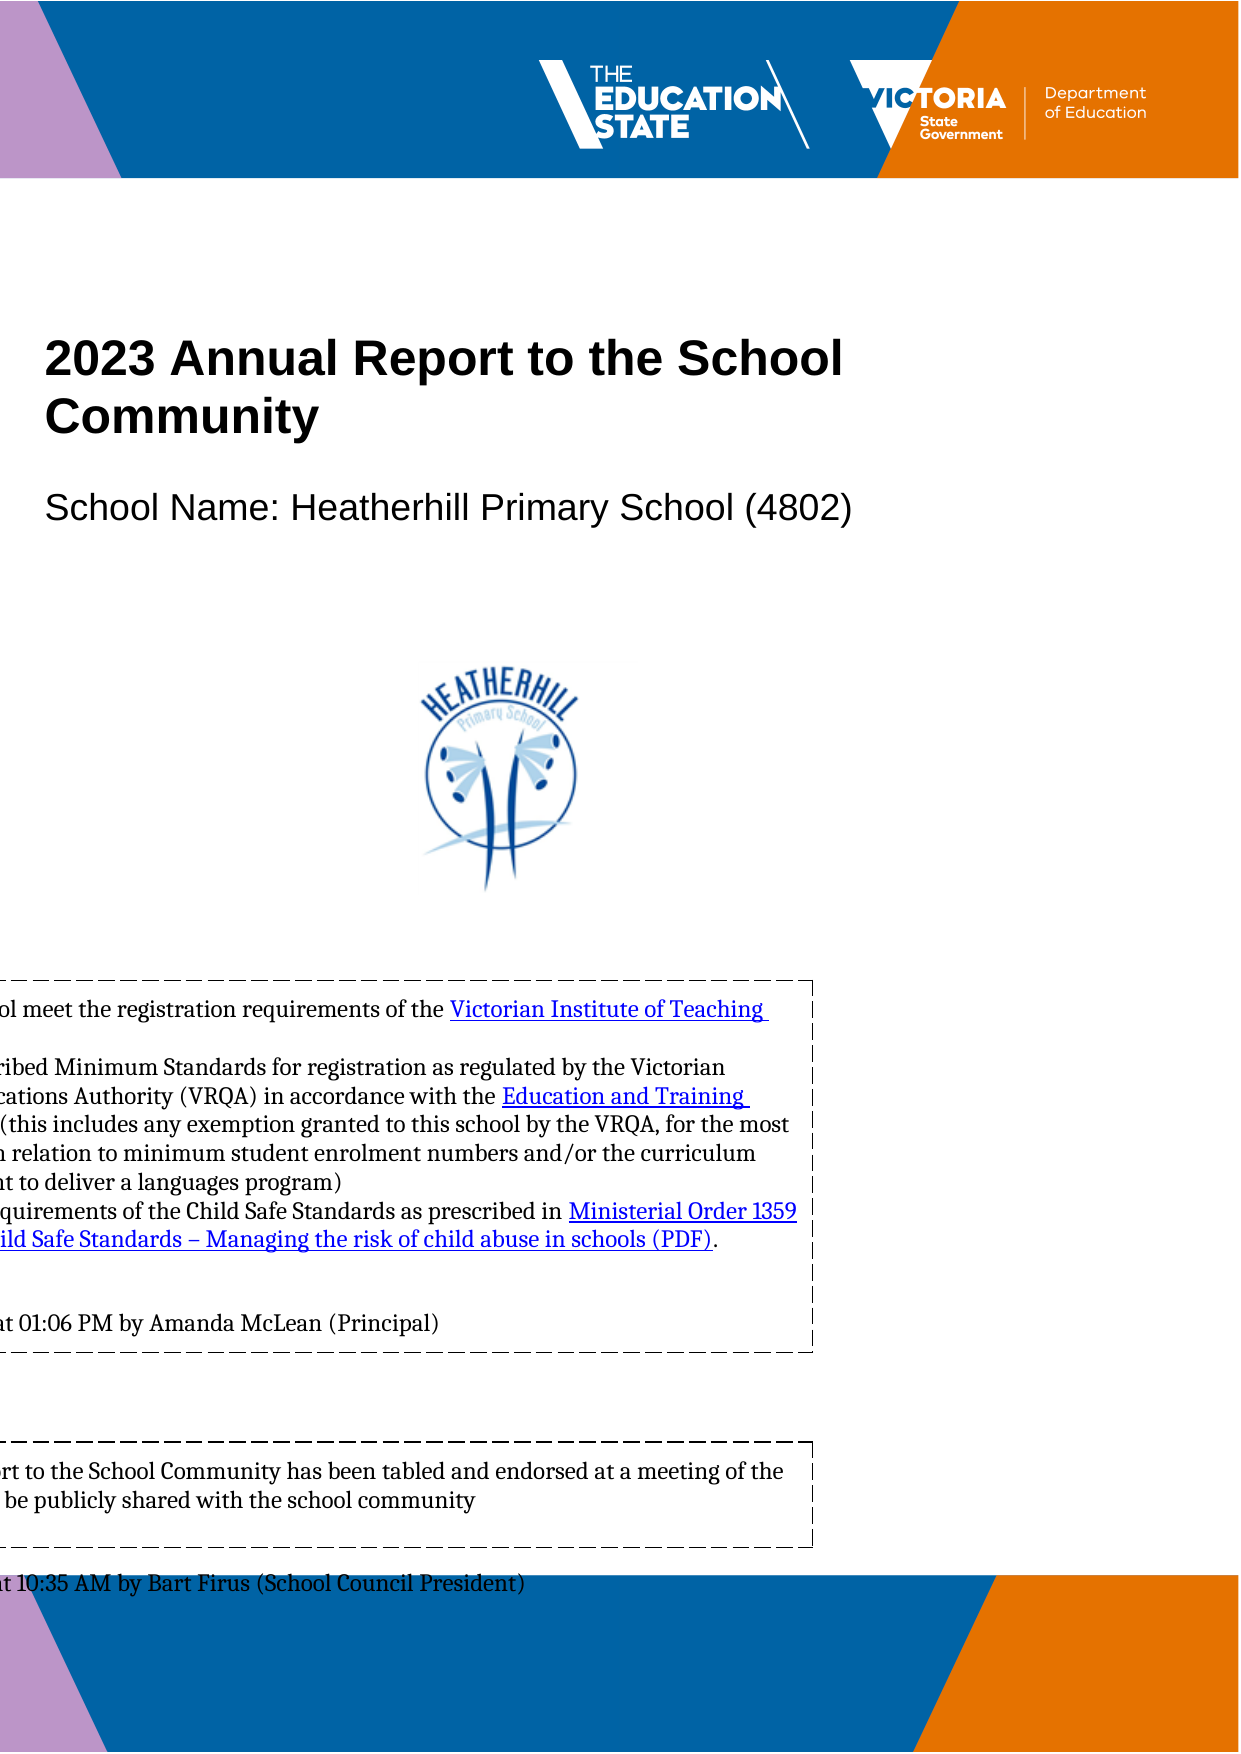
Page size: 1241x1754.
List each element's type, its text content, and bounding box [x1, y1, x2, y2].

text 2023 Annual Report to the School Community [44, 328, 1078, 443]
table_header [33, 596, 364, 1250]
table_header [33, 1251, 364, 1547]
table_header [364, 596, 1013, 1547]
picture [1, 1006, 7, 1016]
picture [0, 1, 1239, 1752]
text School Name: Heatherhill Primary School (4802) [44, 485, 1078, 528]
